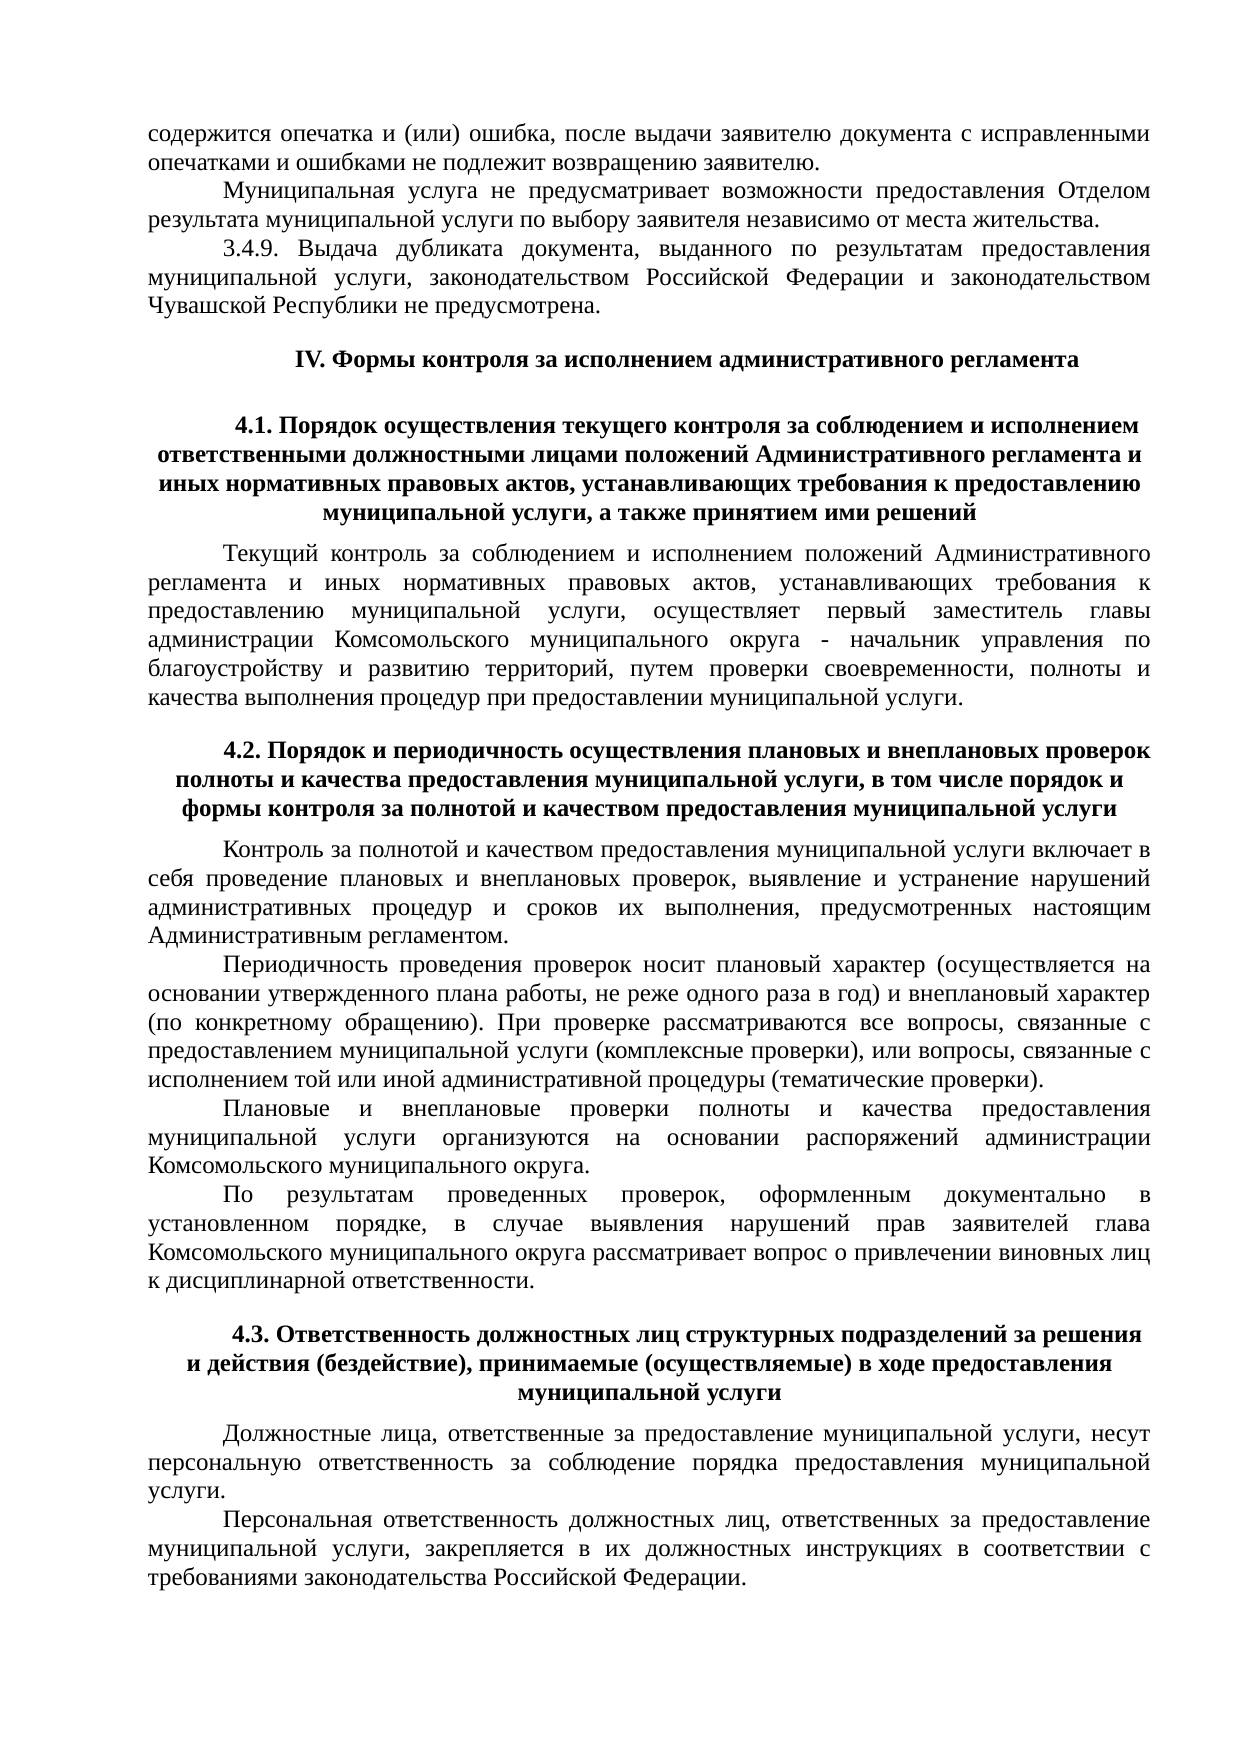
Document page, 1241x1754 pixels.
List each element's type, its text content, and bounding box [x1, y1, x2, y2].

list 4.2. Порядок и периодичность осуществления плановых и внеплановых проверок полноты и качества предоставления муниципальной услуги, в том числе порядок и формы контроля за полнотой и качеством предоставления муниципальной услуги [148, 736, 1152, 822]
text Персональная ответственность должностных лиц, ответственных за предоставление муниципальной услуги, закрепляется в их должностных инструкциях в соответствии с требованиями законодательства Российской Федерации. [148, 1504, 1152, 1591]
text Контроль за полнотой и качеством предоставления муниципальной услуги включает в себя проведение плановых и внеплановых проверок, выявление и устранение нарушений административных процедур и сроков их выполнения, предусмотренных настоящим Административным регламентом. [148, 834, 1152, 949]
text Текущий контроль за соблюдением и исполнением положений Административного регламента и иных нормативных правовых актов, устанавливающих требования к предоставлению муниципальной услуги, осуществляет первый заместитель главы администрации Комсомольского муниципального округа - начальник управления по благоустройству и развитию территорий, путем проверки своевременности, полноты и качества выполнения процедур при предоставлении муниципальной услуги. [148, 538, 1152, 711]
text 3.4.9. Выдача дубликата документа, выданного по результатам предоставления муниципальной услуги, законодательством Российской Федерации и законодательством Чувашской Республики не предусмотрена. [148, 233, 1152, 319]
text Периодичность проведения проверок носит плановый характер (осуществляется на основании утвержденного плана работы, не реже одного раза в год) и внеплановый характер (по конкретному обращению). При проверке рассматриваются все вопросы, связанные с предоставлением муниципальной услуги (комплексные проверки), или вопросы, связанные с исполнением той или иной административной процедуры (тематические проверки). [148, 949, 1152, 1093]
text Муниципальная услуга не предусматривает возможности предоставления Отделом результата муниципальной услуги по выбору заявителя независимо от места жительства. [148, 176, 1152, 233]
list IV. Формы контроля за исполнением административного регламента [148, 344, 1152, 373]
text По результатам проведенных проверок, оформленным документально в установленном порядке, в случае выявления нарушений прав заявителей глава Комсомольского муниципального округа рассматривает вопрос о привлечении виновных лиц к дисциплинарной ответственности. [148, 1179, 1152, 1294]
text Плановые и внеплановые проверки полноты и качества предоставления муниципальной услуги организуются на основании распоряжений администрации Комсомольского муниципального округа. [148, 1093, 1152, 1179]
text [148, 118, 1152, 176]
list 4.3. Ответственность должностных лиц структурных подразделений за решения и действия (бездействие), принимаемые (осуществляемые) в ходе предоставления муниципальной услуги [148, 1319, 1152, 1406]
list 4.1. Порядок осуществления текущего контроля за соблюдением и исполнением ответственными должностными лицами положений Административного регламента и иных нормативных правовых актов, устанавливающих требования к предоставлению муниципальной услуги, а также принятием ими решений [148, 411, 1152, 526]
text Должностные лица, ответственные за предоставление муниципальной услуги, несут персональную ответственность за соблюдение порядка предоставления муниципальной услуги. [148, 1418, 1152, 1504]
